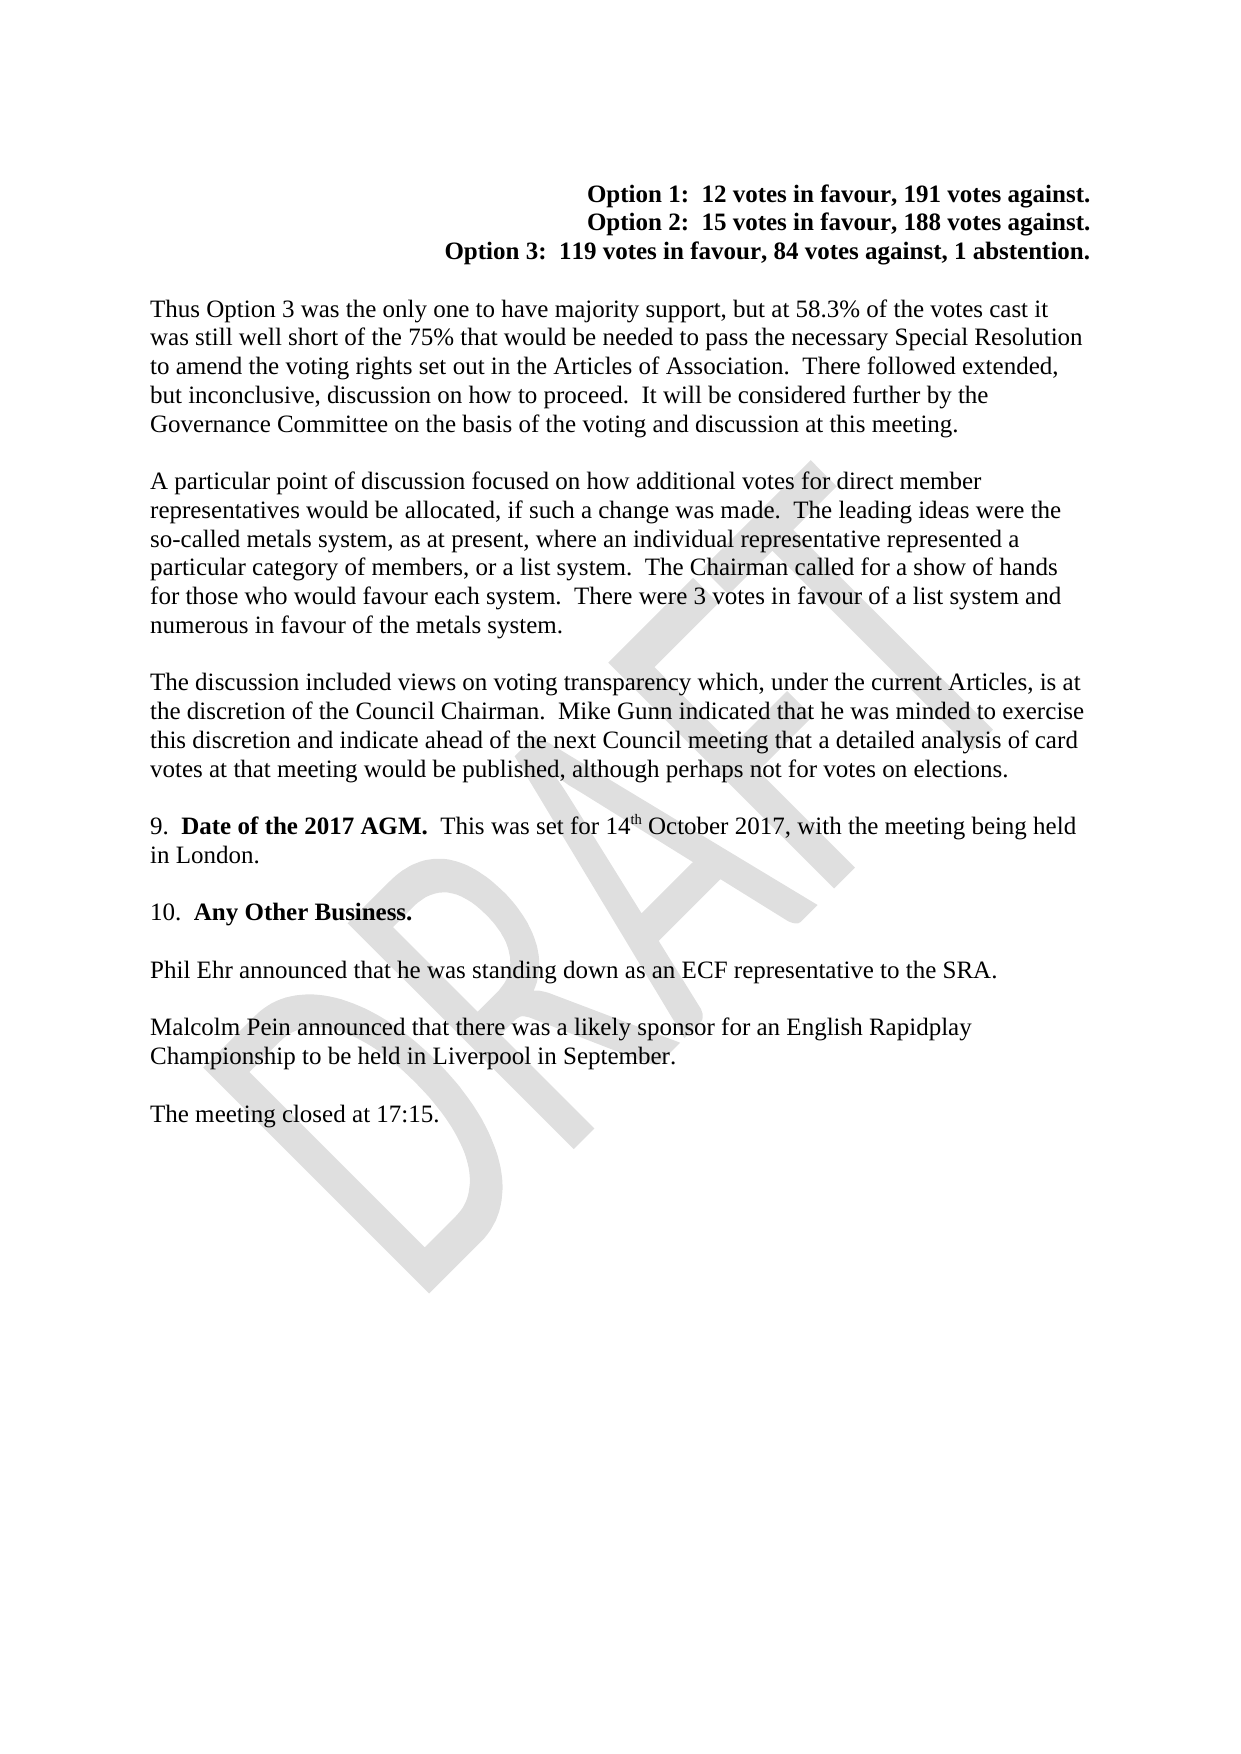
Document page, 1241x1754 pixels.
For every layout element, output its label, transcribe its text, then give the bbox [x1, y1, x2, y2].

text Malcolm Pein announced that there was a likely sponsor for an English Rapidplay Championship to be held in Liverpool in September. [150, 1012, 1090, 1070]
text Option 1: 12 votes in favour, 191 votes against. [150, 179, 1090, 207]
text 9. Date of the 2017 AGM. This was set for 14th October 2017, with the meeting being held in London. [150, 811, 1090, 869]
text The meeting closed at 17:15. [150, 1099, 1090, 1127]
text Thus Option 3 was the only one to have majority support, but at 58.3% of the votes cast it was still well short of the 75% that would be needed to pass the necessary Special Resolution to amend the voting rights set out in the Articles of Association. There followed extended, but inconclusive, discussion on how to proceed. It will be considered further by the Governance Committee on the basis of the voting and discussion at this meeting. [150, 294, 1090, 437]
text The discussion included views on voting transparency which, under the current Articles, is at the discretion of the Council Chairman. Mike Gunn indicated that he was minded to exercise this discretion and indicate ahead of the next Council meeting that a detailed analysis of card votes at that meeting would be published, although perhaps not for votes on elections. [150, 667, 1090, 782]
text A particular point of discussion focused on how additional votes for direct member representatives would be allocated, if such a change was made. The leading ideas were the so-called metals system, as at present, where an individual representative represented a particular category of members, or a list system. The Chairman called for a show of hands for those who would favour each system. There were 3 votes in favour of a list system and numerous in favour of the metals system. [150, 466, 1090, 639]
text Option 3: 119 votes in favour, 84 votes against, 1 abstention. [150, 236, 1090, 265]
text Option 2: 15 votes in favour, 188 votes against. [150, 207, 1090, 236]
text Phil Ehr announced that he was standing down as an ECF representative to the SRA. [150, 955, 1090, 984]
text 10. Any Other Business. [150, 897, 1090, 926]
